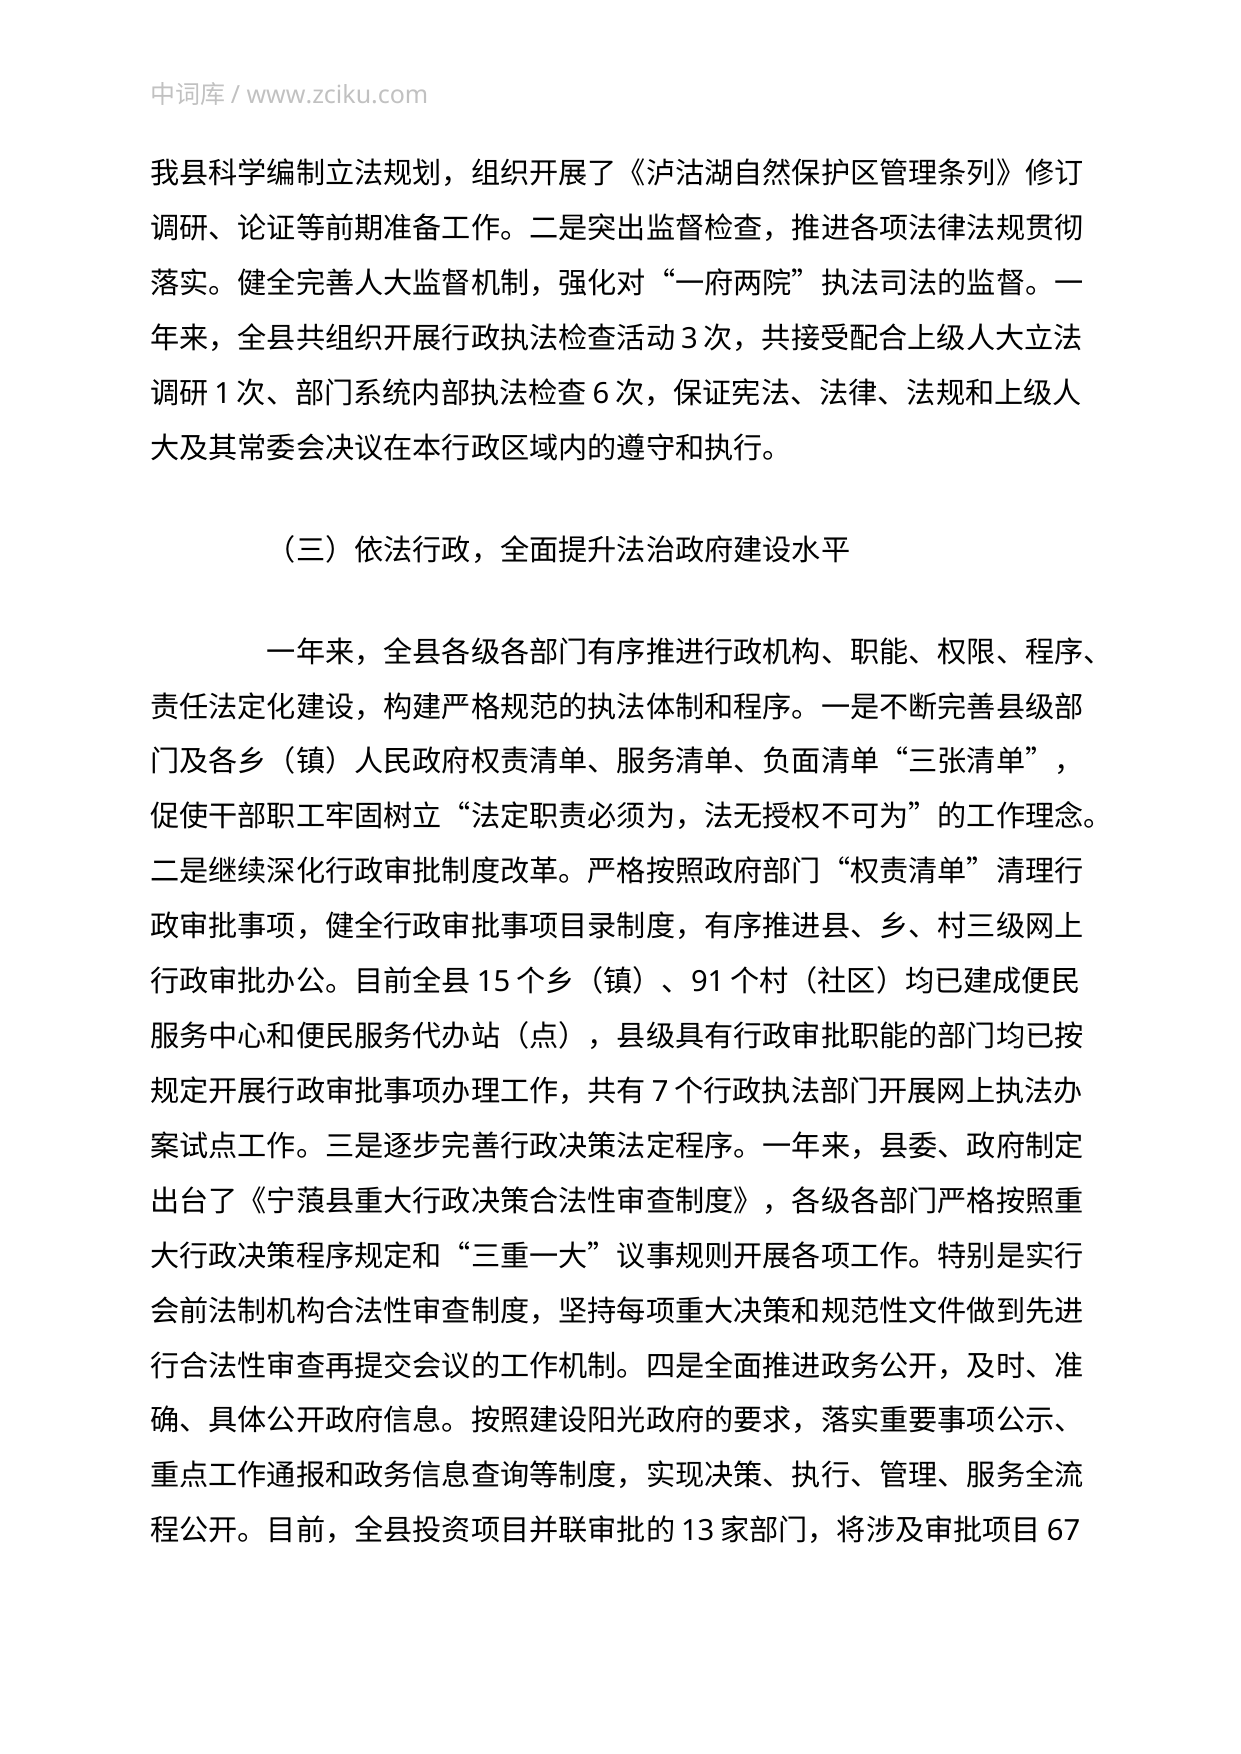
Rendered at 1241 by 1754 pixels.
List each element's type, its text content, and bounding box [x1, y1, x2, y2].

text （三）依法行政，全面提升法治政府建设水平 [150, 526, 1090, 569]
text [150, 150, 1090, 467]
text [150, 628, 1090, 1549]
